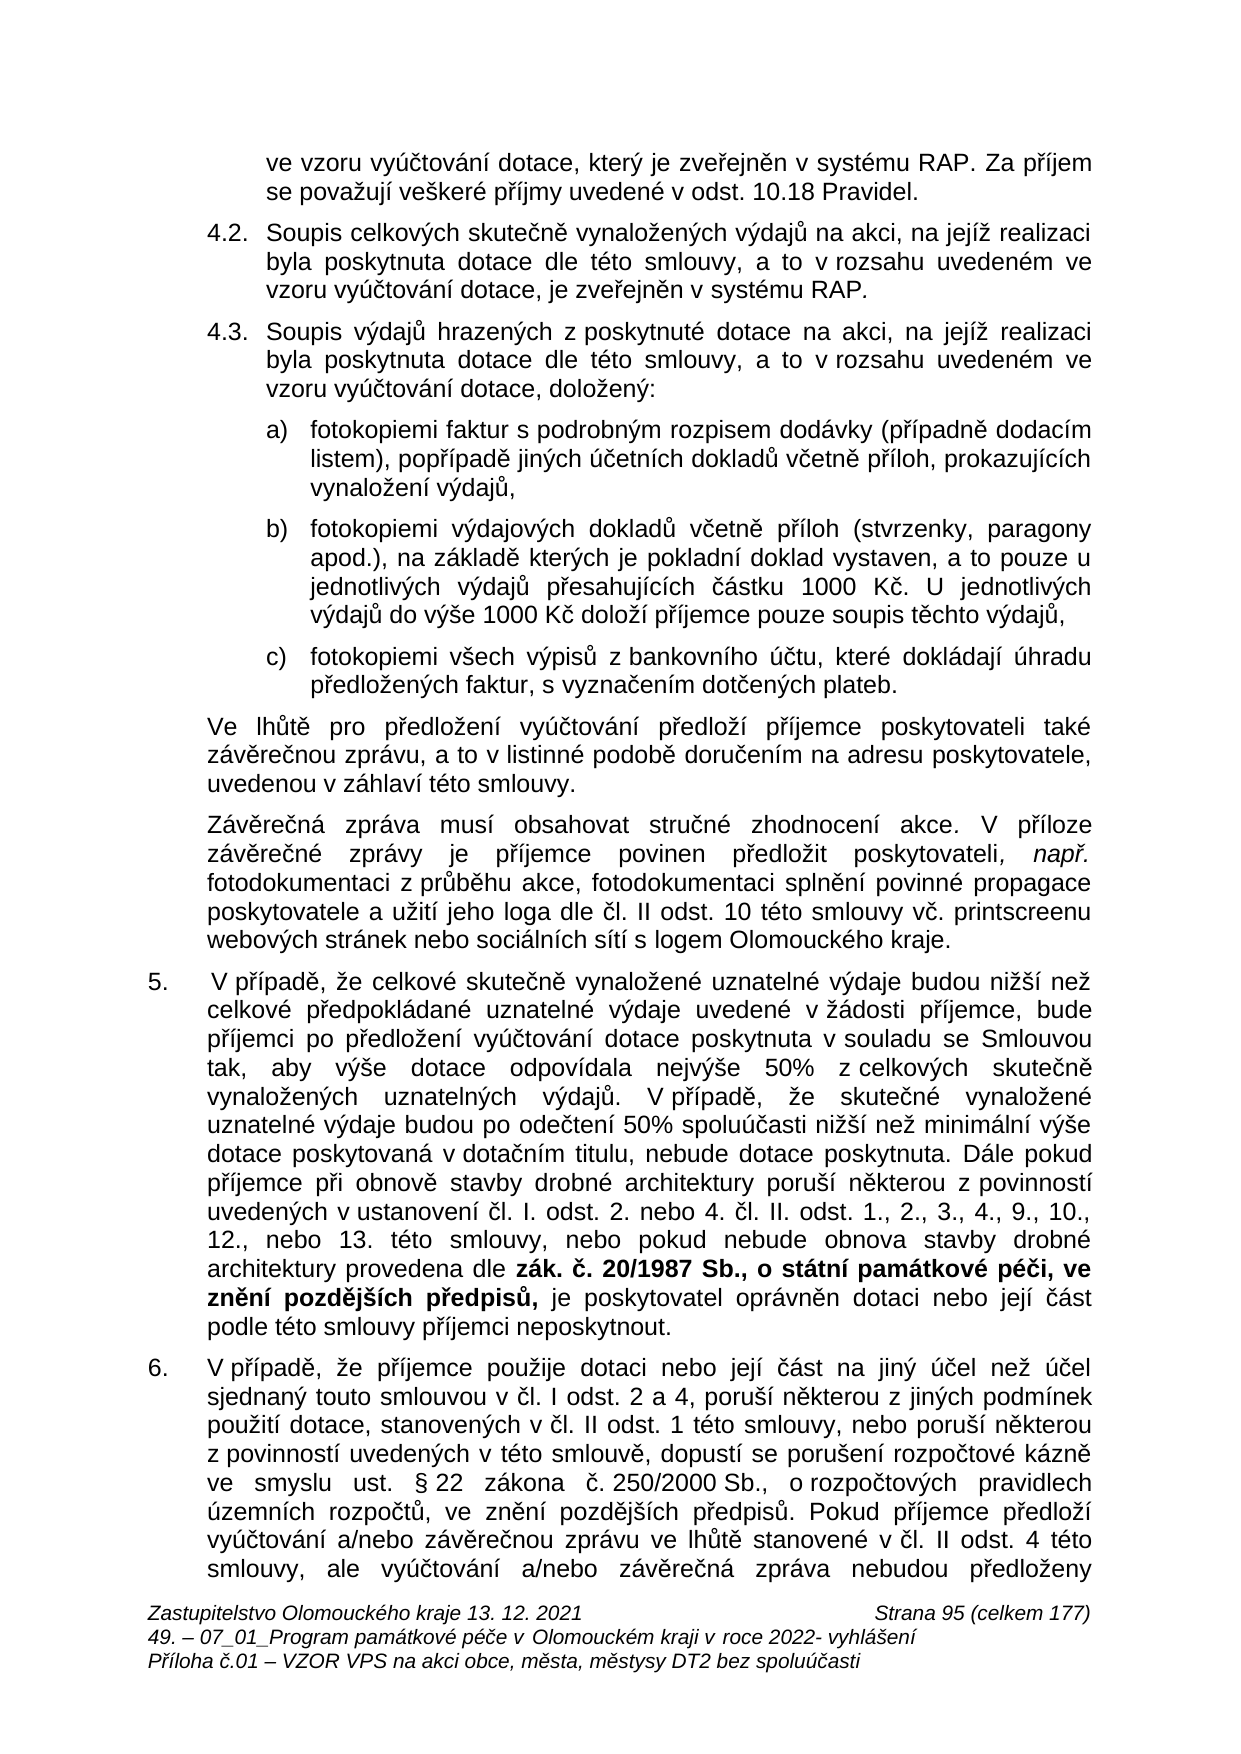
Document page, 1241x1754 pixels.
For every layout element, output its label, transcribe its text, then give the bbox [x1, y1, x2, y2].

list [148, 1353, 1092, 1583]
list Soupis celkových skutečně vynaložených výdajů na akci, na jejíž realizaci byla poskytnuta dotace dle této smlouvy, a to v rozsahu uvedeném ve vzoru vyúčtování dotace, je zveřejněn v systému RAP. [207, 218, 1092, 304]
list fotokopiemi všech výpisů z bankovního účtu, které dokládají úhradu předložených faktur, s vyznačením dotčených plateb. [266, 641, 1092, 699]
text Ve lhůtě pro předložení vyúčtování předloží příjemce poskytovateli také závěrečnou zprávu, a to v listinné podobě doručením na adresu poskytovatele, uvedenou v záhlaví této smlouvy. [207, 711, 1092, 798]
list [207, 148, 1092, 205]
list V případě, že celkové skutečně vynaložené uznatelné výdaje budou nižší než celkové předpokládané uznatelné výdaje uvedené v žádosti příjemce, bude příjemci po předložení vyúčtování dotace poskytnuta v souladu se Smlouvou tak, aby výše dotace odpovídala nejvýše 50% z celkových skutečně vynaložených uznatelných výdajů. V případě, že skutečné vynaložené uznatelné výdaje budou po odečtení 50% spoluúčasti nižší než minimální výše dotace poskytovaná v dotačním titulu, nebude dotace poskytnuta. Dále pokud příjemce při obnově stavby drobné architektury poruší některou z povinností uvedených v ustanovení čl. I. odst. 2. nebo 4. čl. II. odst. 1., 2., 3., 4., 9., 10., 12., nebo 13. této smlouvy, nebo pokud nebude obnova stavby drobné architektury provedena dle zák. č. 20/1987 Sb., o státní památkové péči, ve znění pozdějších předpisů, je poskytovatel oprávněn dotaci nebo její část podle této smlouvy příjemci neposkytnout. [148, 966, 1092, 1340]
text Závěrečná zpráva musí obsahovat stručné zhodnocení akce. V příloze závěrečné zprávy je příjemce povinen předložit poskytovateli, např. fotodokumentaci z průběhu akce, fotodokumentaci splnění povinné propagace poskytovatele a užití jeho loga dle čl. II odst. 10 této smlouvy vč. printscreenu webových stránek nebo sociálních sítí s logem Olomouckého kraje. [207, 810, 1092, 954]
list fotokopiemi výdajových dokladů včetně příloh (stvrzenky, paragony apod.), na základě kterých je pokladní doklad vystaven, a to pouze u jednotlivých výdajů přesahujících částku 1000 Kč. U jednotlivých výdajů do výše 1000 Kč doloží příjemce pouze soupis těchto výdajů, [266, 514, 1092, 629]
list Soupis výdajů hrazených z poskytnuté dotace na akci, na jejíž realizaci byla poskytnuta dotace dle této smlouvy, a to v rozsahu uvedeném ve vzoru vyúčtování dotace, doložený: [207, 316, 1092, 403]
list fotokopiemi faktur s podrobným rozpisem dodávky (případně dodacím listem), popřípadě jiných účetních dokladů včetně příloh, prokazujících vynaložení výdajů, [266, 415, 1092, 501]
